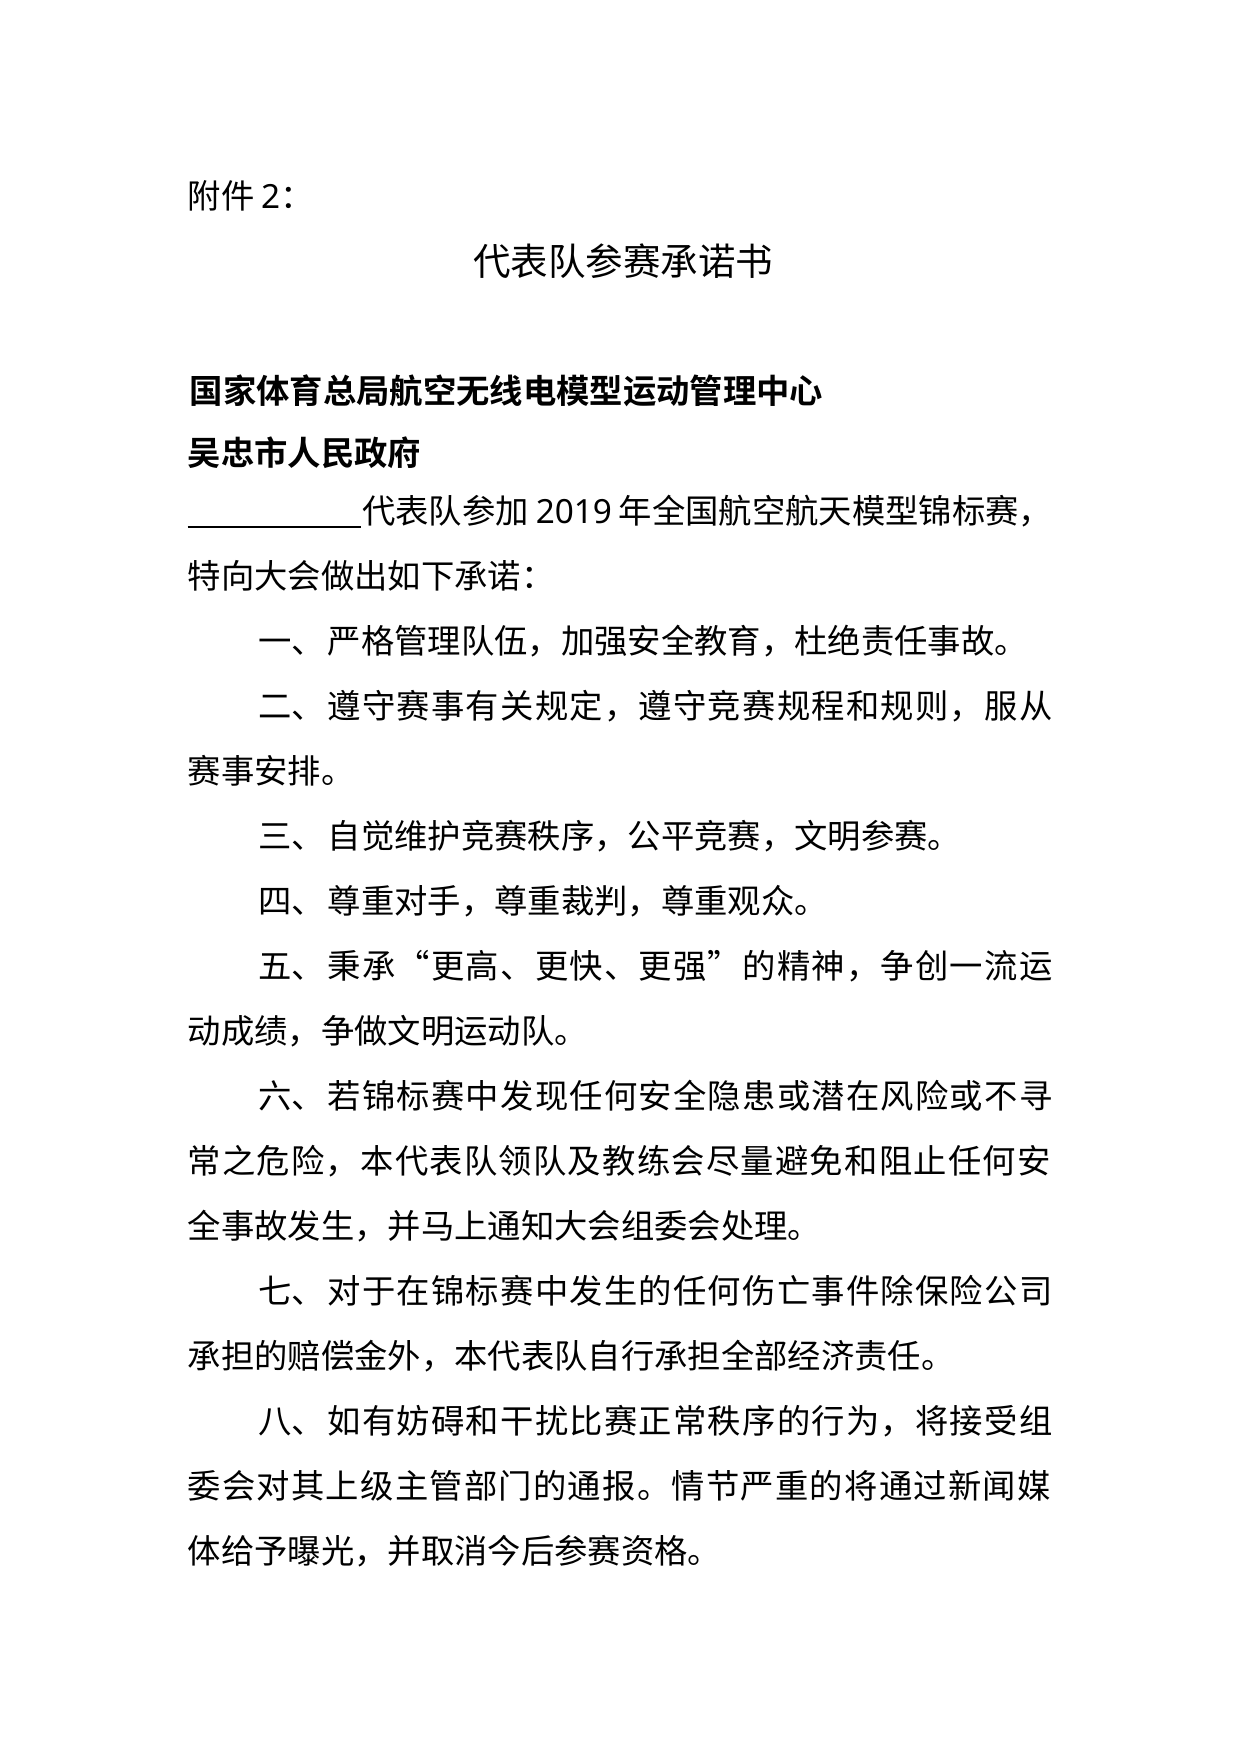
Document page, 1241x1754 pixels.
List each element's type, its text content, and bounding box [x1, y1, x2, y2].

text 代表队参加2019年全国航空航天模型锦标赛，特向大会做出如下承诺： [187, 476, 1053, 606]
text 附件2： [187, 162, 1058, 227]
text 吴忠市人民政府 [187, 422, 1053, 476]
text 国家体育总局航空无线电模型运动管理中心 [187, 357, 1053, 422]
list 若锦标赛中发现任何安全隐患或潜在风险或不寻常之危险，本代表队领队及教练会尽量避免和阻止任何安全事故发生，并马上通知大会组委会处理。 [187, 1061, 1053, 1256]
list 遵守赛事有关规定，遵守竞赛规程和规则，服从赛事安排。 [187, 671, 1053, 801]
list 尊重对手，尊重裁判，尊重观众。 [187, 866, 1053, 931]
list 严格管理队伍，加强安全教育，杜绝责任事故。 [187, 606, 1053, 671]
list 秉承“更高、更快、更强”的精神，争创一流运动成绩，争做文明运动队。 [187, 931, 1053, 1061]
list 对于在锦标赛中发生的任何伤亡事件除保险公司承担的赔偿金外，本代表队自行承担全部经济责任。 [187, 1256, 1053, 1386]
list 自觉维护竞赛秩序，公平竞赛，文明参赛。 [187, 801, 1053, 866]
text 代表队参赛承诺书 [187, 227, 1058, 292]
list 如有妨碍和干扰比赛正常秩序的行为，将接受组委会对其上级主管部门的通报。情节严重的将通过新闻媒体给予曝光，并取消今后参赛资格。 [187, 1386, 1053, 1581]
